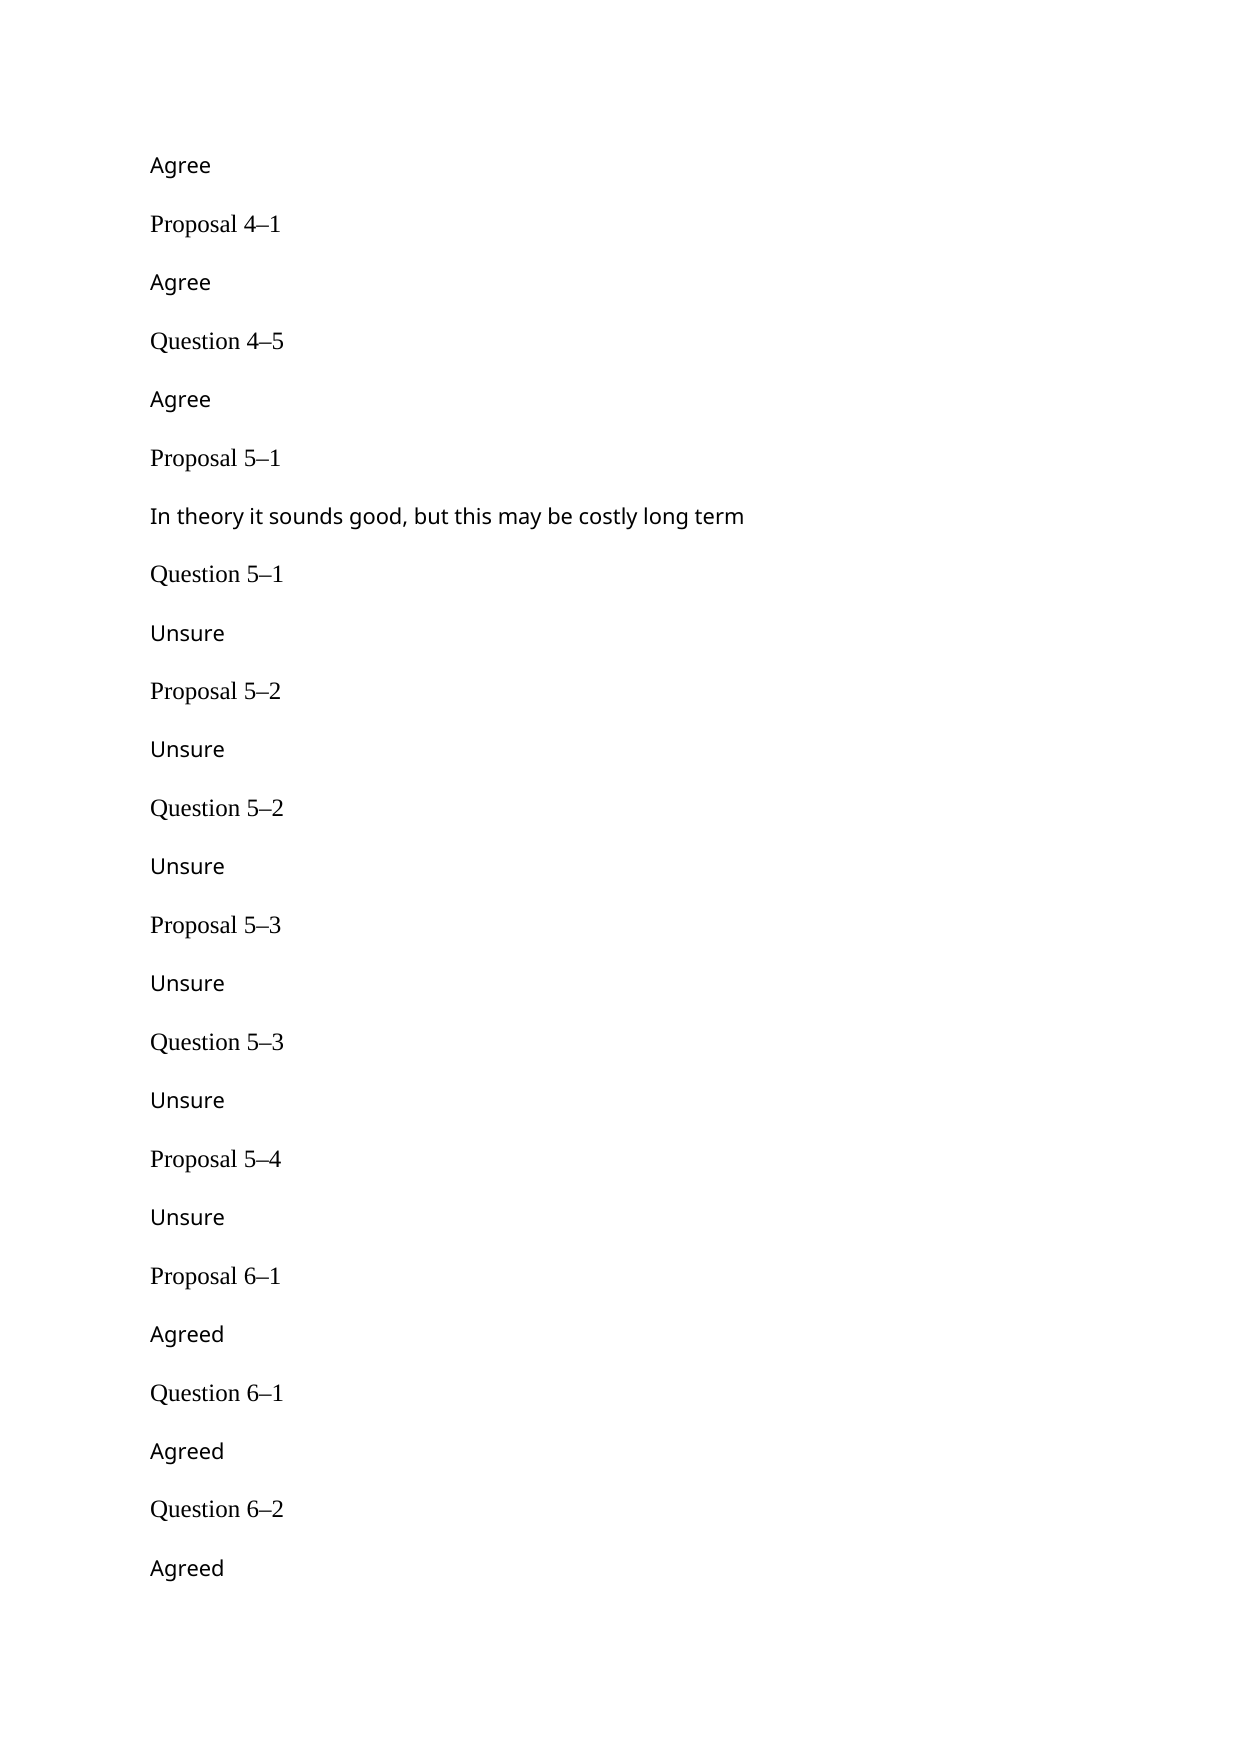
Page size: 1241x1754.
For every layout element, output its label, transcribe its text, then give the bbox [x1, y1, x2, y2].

text Agreed [150, 1319, 1090, 1348]
text Agreed [150, 1552, 1090, 1582]
text Unsure [150, 1085, 1090, 1115]
text Proposal 4–1 [150, 209, 1090, 238]
text Proposal 5–2 [150, 676, 1090, 705]
text Proposal 5–4 [150, 1144, 1090, 1173]
text Question 5–2 [150, 793, 1090, 822]
text Agreed [150, 1436, 1090, 1465]
text Agree [150, 150, 1090, 180]
text Unsure [150, 851, 1090, 881]
text Question 6–2 [150, 1494, 1090, 1523]
text Unsure [150, 968, 1090, 998]
text In theory it sounds good, but this may be costly long term [150, 501, 1090, 530]
text Question 4–5 [150, 326, 1090, 354]
text Proposal 6–1 [150, 1261, 1090, 1289]
text Proposal 5–3 [150, 910, 1090, 939]
text Agree [150, 384, 1090, 413]
text Question 6–1 [150, 1378, 1090, 1406]
text Unsure [150, 734, 1090, 764]
text Unsure [150, 1202, 1090, 1232]
text Unsure [150, 617, 1090, 647]
text Question 5–3 [150, 1027, 1090, 1056]
text Agree [150, 267, 1090, 297]
text Question 5–1 [150, 559, 1090, 588]
text Proposal 5–1 [150, 443, 1090, 471]
